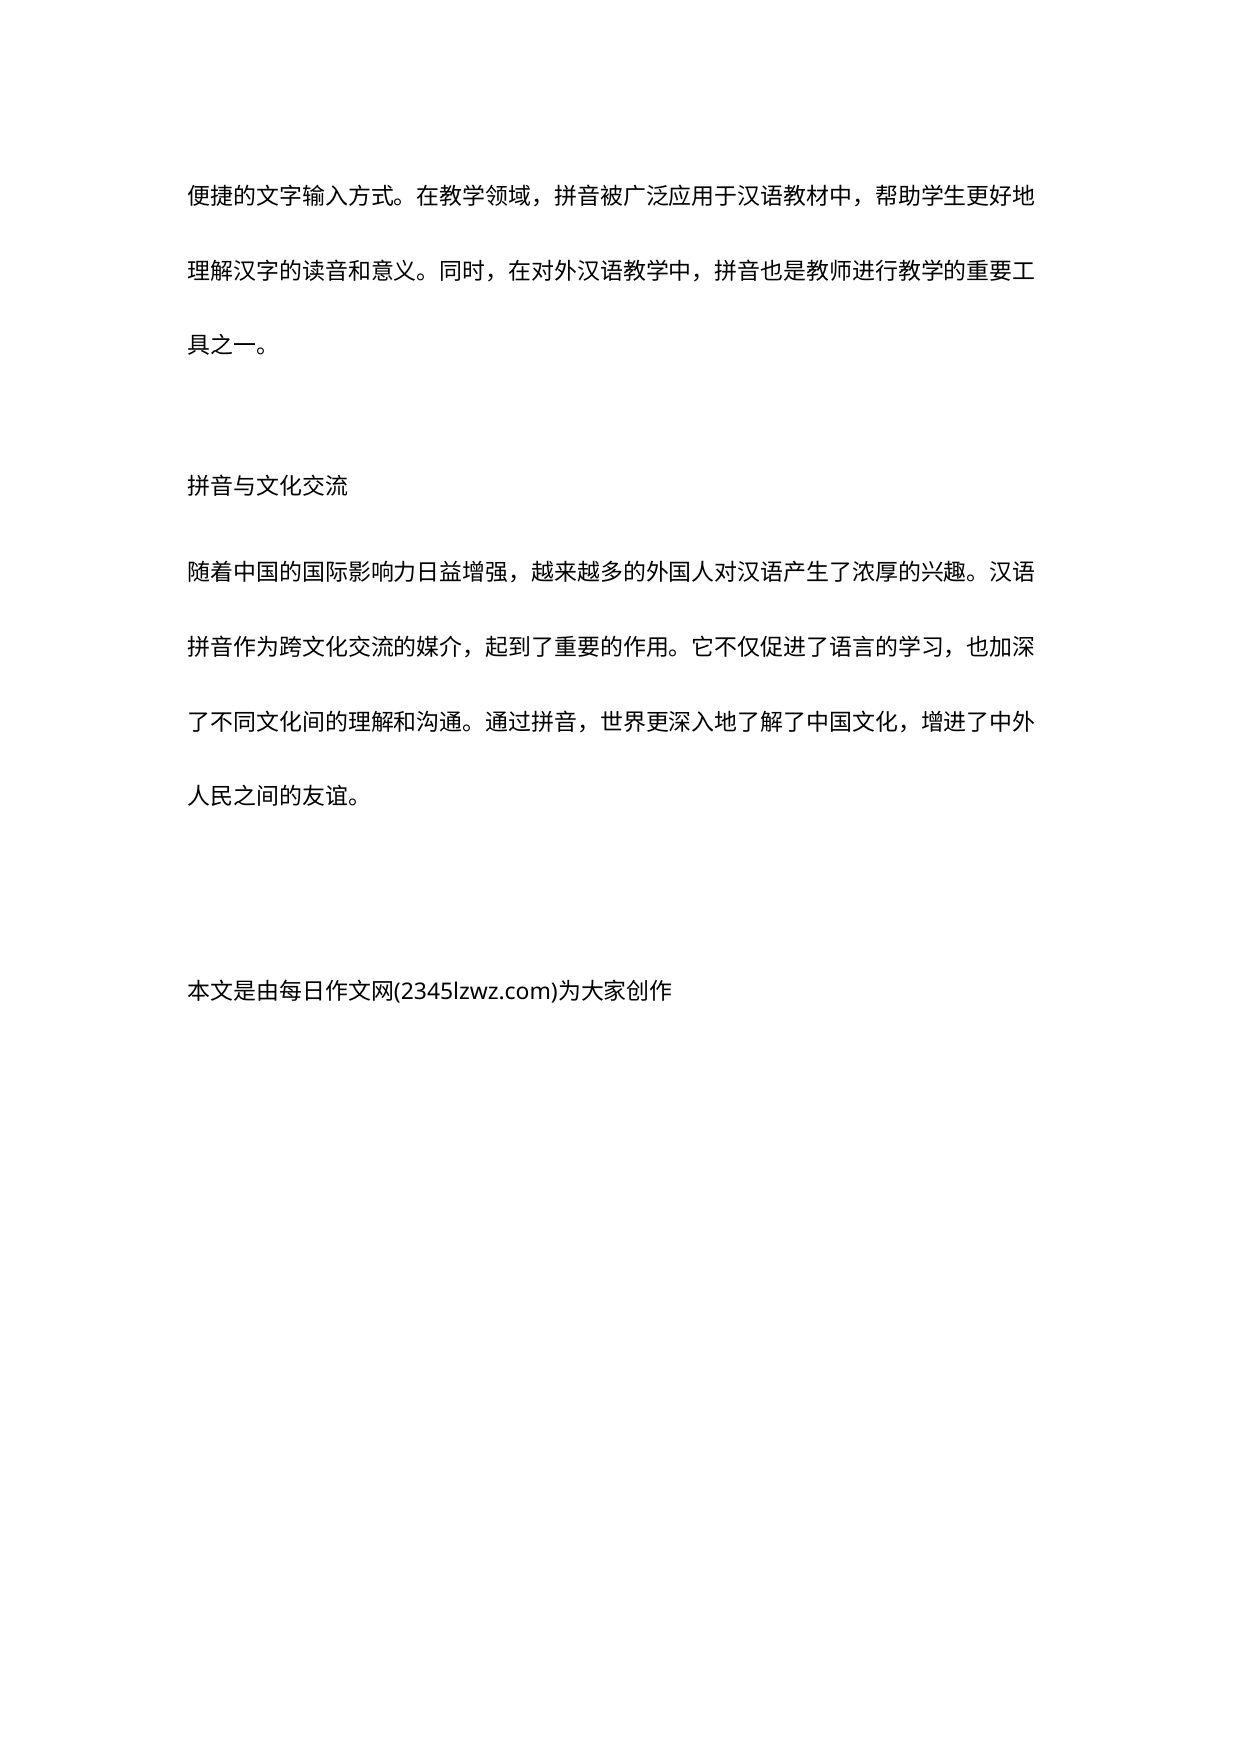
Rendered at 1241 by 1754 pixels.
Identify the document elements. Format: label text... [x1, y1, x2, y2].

text 本文是由每日作文网(2345lzwz.com)为大家创作 [187, 957, 1053, 1022]
text 随着中国的国际影响力日益增强，越来越多的外国人对汉语产生了浓厚的兴趣。汉语拼音作为跨文化交流的媒介，起到了重要的作用。它不仅促进了语言的学习，也加深了不同文化间的理解和沟通。通过拼音，世界更深入地了解了中国文化，增进了中外人民之间的友谊。 [187, 538, 1053, 827]
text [187, 162, 1053, 376]
text 拼音与文化交流 [187, 452, 1053, 517]
